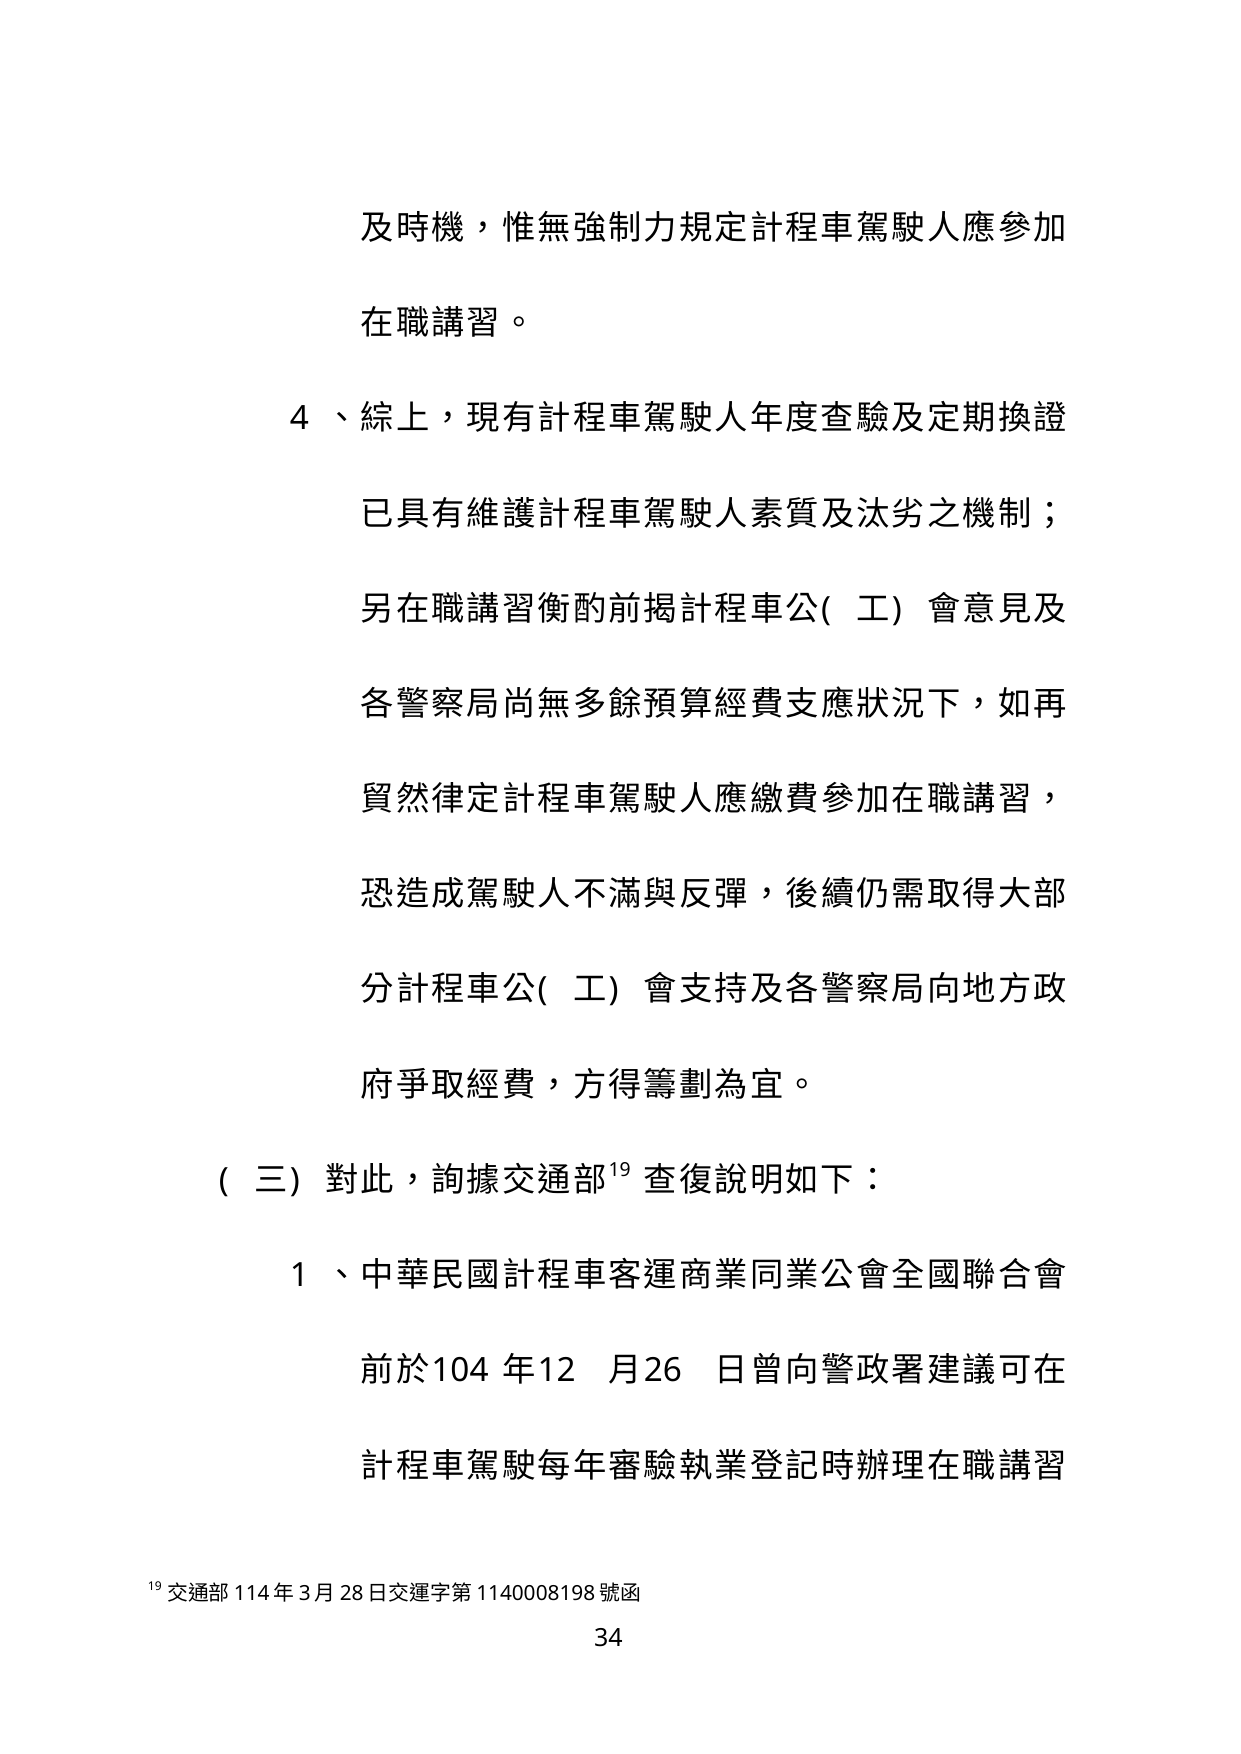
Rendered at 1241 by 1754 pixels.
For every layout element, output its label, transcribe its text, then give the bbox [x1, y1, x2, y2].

subtitle 中華民國計程車客運商業同業公會全國聯合會前於104年12月26日曾向警政署建議可在計程車駕駛每年審驗執業登記時辦理在職講習，惟考量駕駛人參加講習無法營業，故建議由道安預算給予津貼(每人每日500元)，以維持生計。 [272, 1224, 1069, 1510]
subtitle 綜上，現有計程車駕駛人年度查驗及定期換證已具有維護計程車駕駛人素質及汰劣之機制；另在職講習衡酌前揭計程車公(工)會意見及各警察局尚無多餘預算經費支應狀況下，如再貿然律定計程車駕駛人應繳費參加在職講習，恐造成駕駛人不滿與反彈，後續仍需取得大部分計程車公(工)會支持及各警察局向地方政府爭取經費，方得籌劃為宜。 [272, 368, 1069, 1129]
subtitle 對此，詢據交通部查復說明如下： [219, 1129, 1069, 1224]
subtitle 按管理辦法第15條第4項：「直轄市、縣(市)警察局對計程車駕駛人實施之在職講習，得於換發執業登記證時一併辦理。」及第17條第2款：「申請辦理執業登記相關收費基準如下：……二、在職講習：3百元。」等規定訂有警察機關得辦理計程車在職講習收費標準及時機，惟無強制力規定計程車駕駛人應參加在職講習。 [272, 177, 1069, 368]
